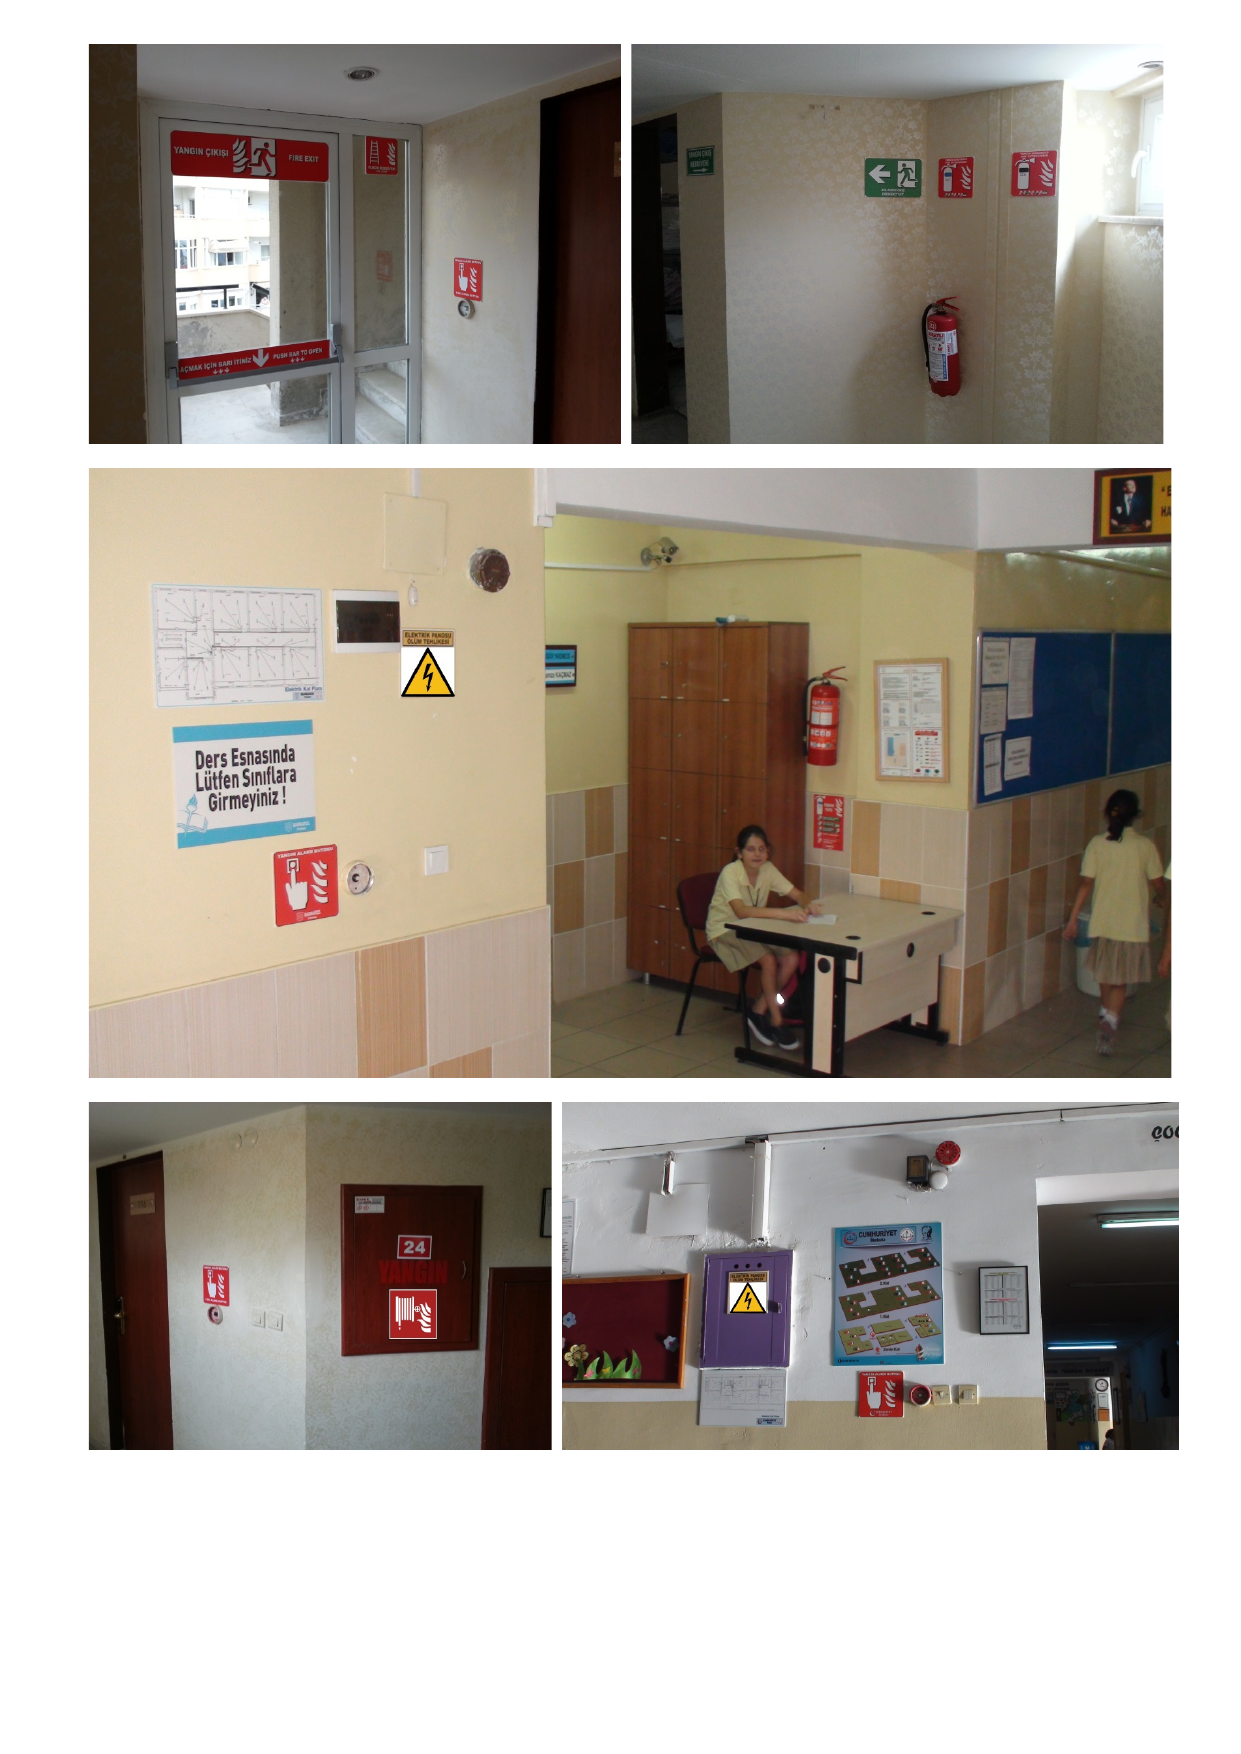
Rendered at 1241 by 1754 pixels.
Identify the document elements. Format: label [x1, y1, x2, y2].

picture [562, 1102, 1179, 1450]
picture [88, 44, 621, 444]
picture [88, 1102, 552, 1450]
picture [631, 44, 1164, 444]
picture [88, 468, 1172, 1078]
